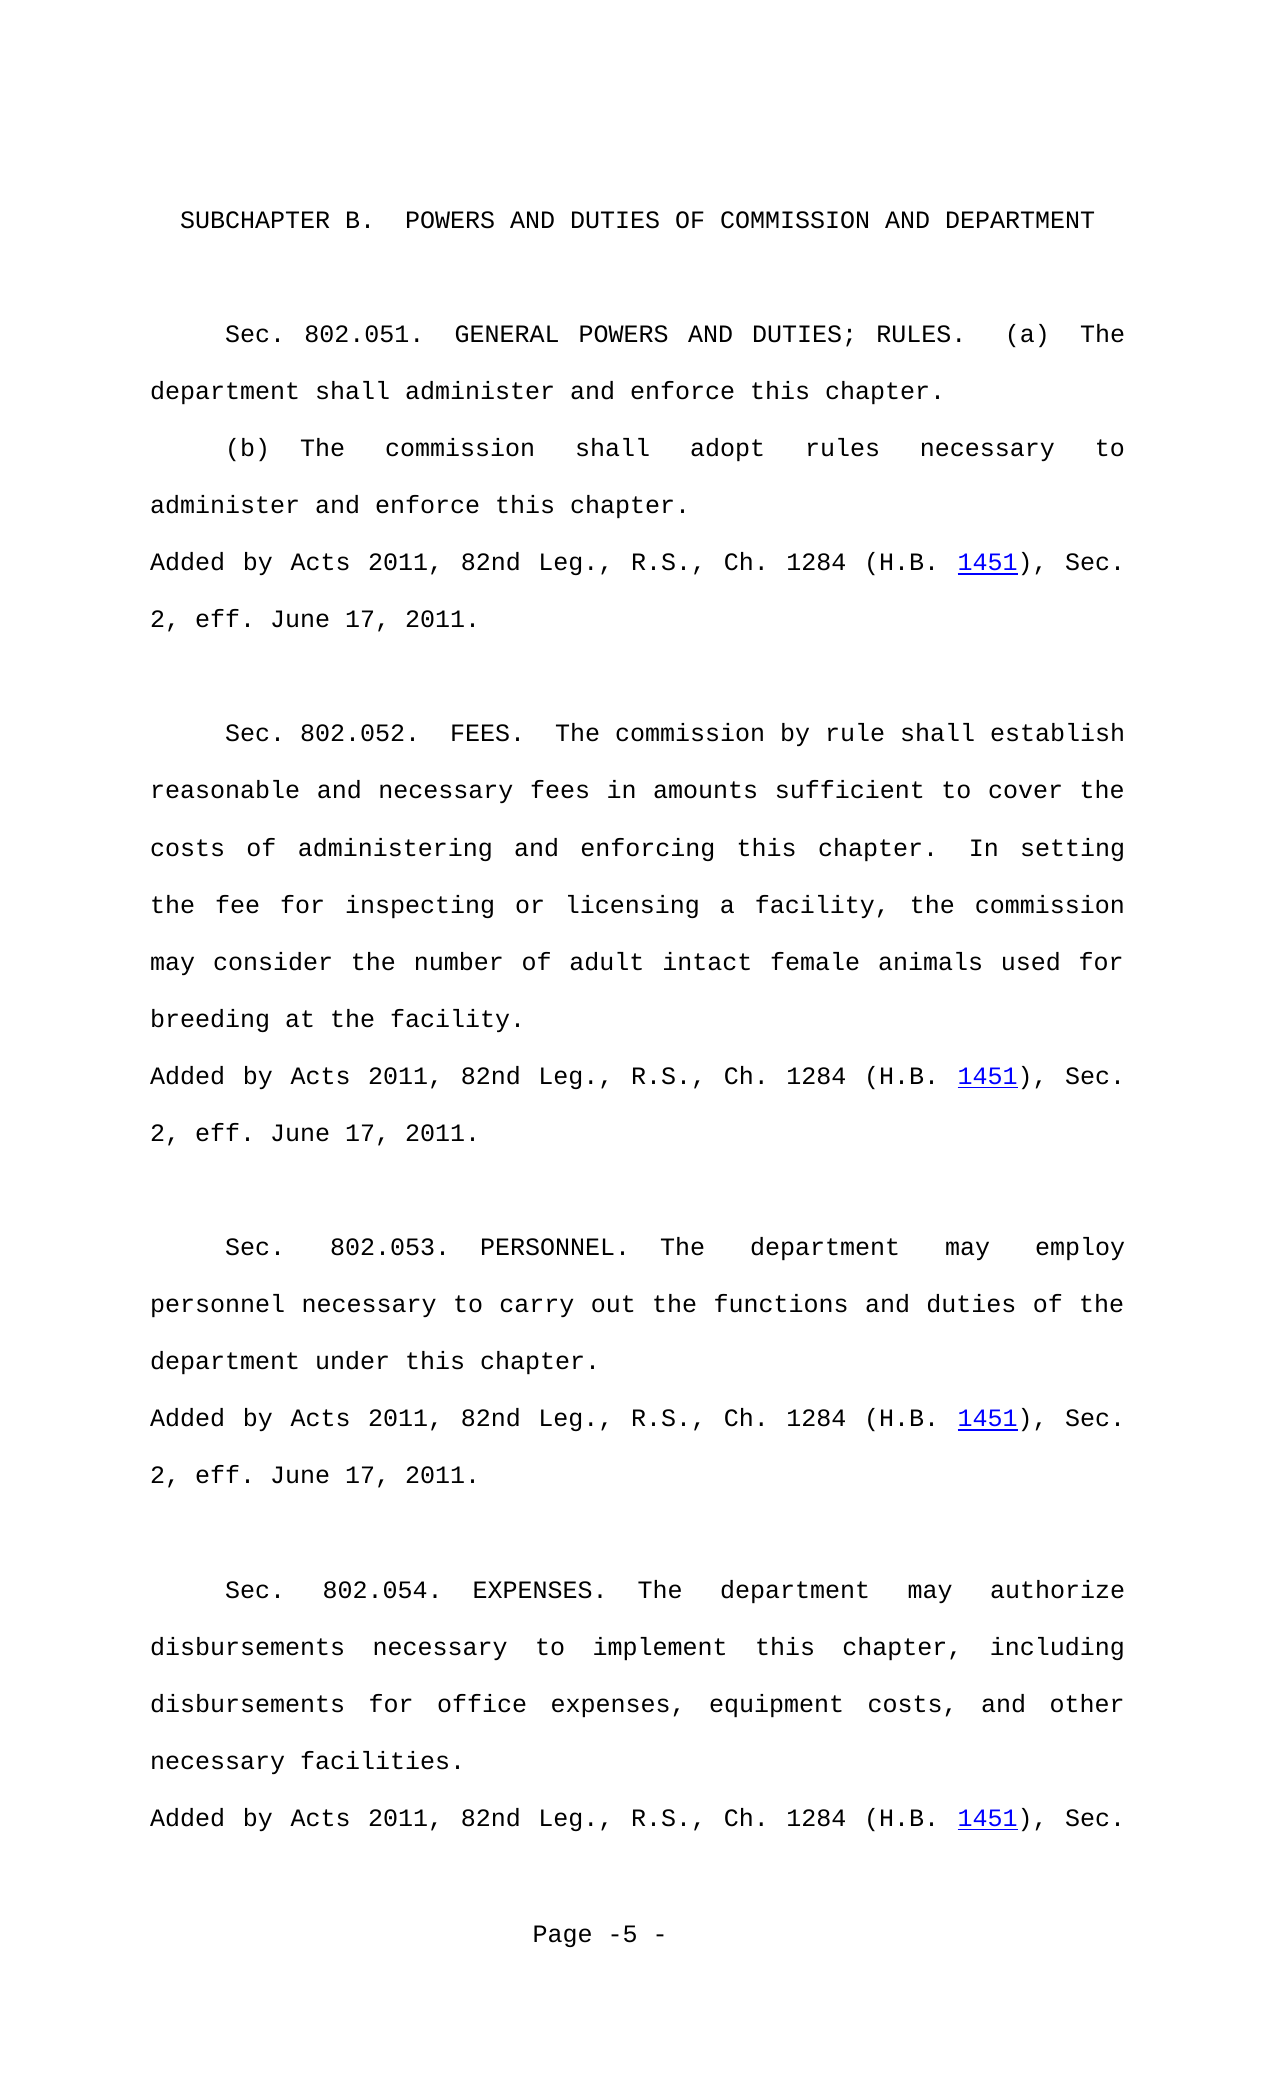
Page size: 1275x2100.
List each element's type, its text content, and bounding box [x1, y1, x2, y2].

text SUBCHAPTER B. POWERS AND DUTIES OF COMMISSION AND DEPARTMENT [150, 207, 1125, 236]
text Added by Acts 2011, 82nd Leg., R.S., Ch. 1284 (H.B. 1451), Sec. 2, eff. June 17, 2011. [150, 1063, 1125, 1149]
text Added by Acts 2011, 82nd Leg., R.S., Ch. 1284 (H.B. 1451), Sec. 2, eff. June 17, 2011. [150, 1406, 1125, 1491]
text Sec. 802.051. GENERAL POWERS AND DUTIES; RULES. (a) The department shall administer and enforce this chapter. [150, 321, 1125, 407]
text Added by Acts 2011, 82nd Leg., R.S., Ch. 1284 (H.B. 1451), Sec. 2, eff. June 17, 2011. [150, 549, 1125, 635]
text Sec. 802.054. EXPENSES. The department may authorize disbursements necessary to implement this chapter, including disbursements for office expenses, equipment costs, and other necessary facilities. [150, 1577, 1125, 1777]
text Sec. 802.053. PERSONNEL. The department may employ personnel necessary to carry out the functions and duties of the department under this chapter. [150, 1234, 1125, 1377]
text Sec. 802.052. FEES. The commission by rule shall establish reasonable and necessary fees in amounts sufficient to cover the costs of administering and enforcing this chapter. In setting the fee for inspecting or licensing a facility, the commission may consider the number of adult intact female animals used for breeding at the facility. [150, 721, 1125, 1035]
text (b) The commission shall adopt rules necessary to administer and enforce this chapter. [150, 435, 1125, 521]
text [150, 1805, 1125, 1834]
